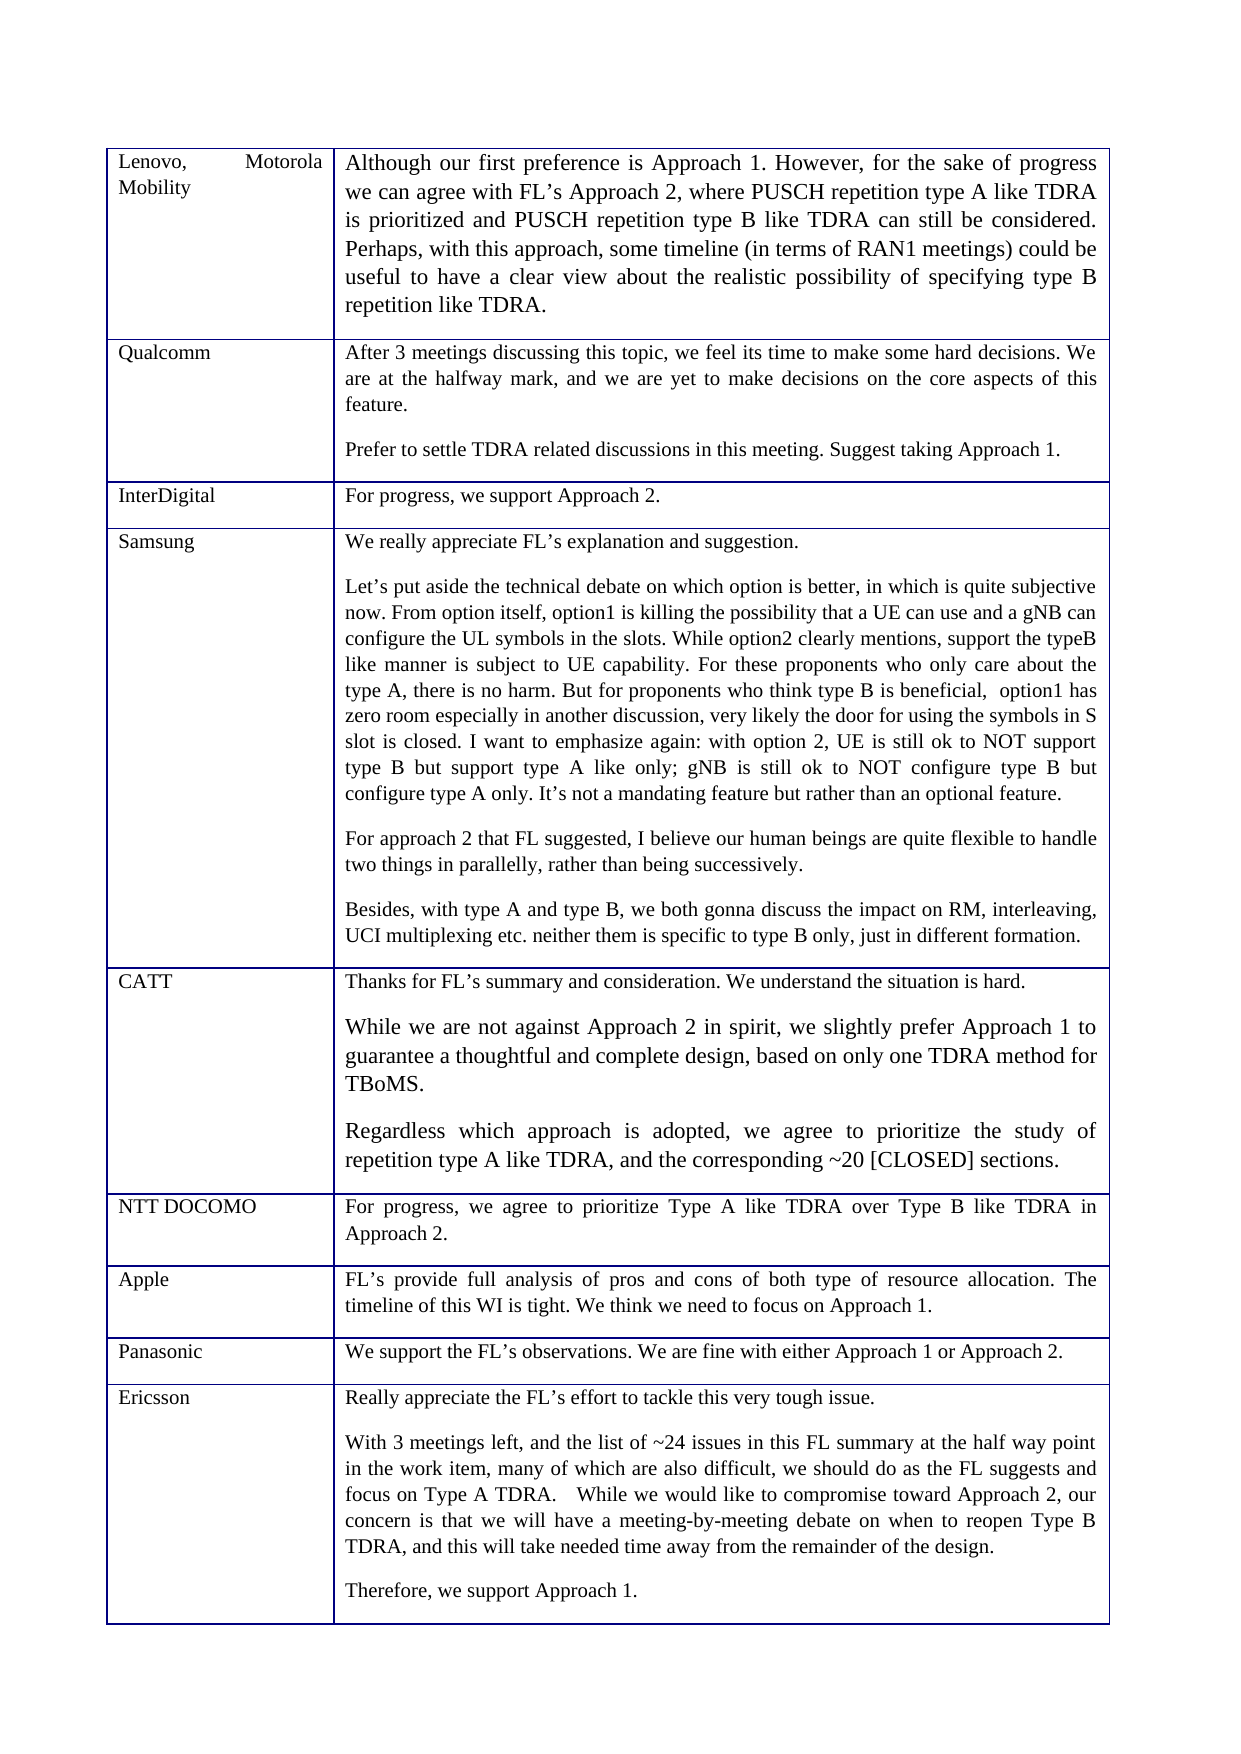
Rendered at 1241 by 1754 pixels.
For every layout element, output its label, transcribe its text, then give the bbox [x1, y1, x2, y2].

table_cell Samsung [108, 529, 333, 967]
table_cell Apple [108, 1267, 333, 1337]
table_cell After 3 meetings discussing this topic, we feel its time to make some hard decisions. We are at the halfway mark, and we are yet to make decisions on the core aspects of this feature. Prefer to settle TDRA related discussions in this meeting. Suggest taking Approach 1. [335, 340, 1109, 481]
table_cell Although our first preference is Approach 1. However, for the sake of progress we can agree with FL’s Approach 2, where PUSCH repetition type A like TDRA is prioritized and PUSCH repetition type B like TDRA can still be considered. Perhaps, with this approach, some timeline (in terms of RAN1 meetings) could be useful to have a clear view about the realistic possibility of specifying type B repetition like TDRA. [335, 149, 1109, 338]
table_cell We support the FL’s observations. We are fine with either Approach 1 or Approach 2. [335, 1339, 1109, 1383]
table_cell Really appreciate the FL’s effort to tackle this very tough issue. With 3 meetings left, and the list of ~24 issues in this FL summary at the half way point in the work item, many of which are also difficult, we should do as the FL suggests and focus on Type A TDRA. While we would like to compromise toward Approach 2, our concern is that we will have a meeting-by-meeting debate on when to reopen Type B TDRA, and this will take needed time away from the remainder of the design. Therefore, we support Approach 1. [335, 1385, 1109, 1623]
table_cell InterDigital [108, 483, 333, 527]
table_cell We really appreciate FL’s explanation and suggestion. Let’s put aside the technical debate on which option is better, in which is quite subjective now. From option itself, option1 is killing the possibility that a UE can use and a gNB can configure the UL symbols in the slots. While option2 clearly mentions, support the typeB like manner is subject to UE capability. For these proponents who only care about the type A, there is no harm. But for proponents who think type B is beneficial, option1 has zero room especially in another discussion, very likely the door for using the symbols in S slot is closed. I want to emphasize again: with option 2, UE is still ok to NOT support type B but support type A like only; gNB is still ok to NOT configure type B but configure type A only. It’s not a mandating feature but rather than an optional feature. For approach 2 that FL suggested, I believe our human beings are quite flexible to handle two things in parallelly, rather than being successively. Besides, with type A and type B, we both gonna discuss the impact on RM, interleaving, UCI multiplexing etc. neither them is specific to type B only, just in different formation. [335, 529, 1109, 967]
table_cell Panasonic [108, 1339, 333, 1383]
table_cell Ericsson [108, 1385, 333, 1623]
table_cell For progress, we support Approach 2. [335, 483, 1109, 527]
table_cell FL’s provide full analysis of pros and cons of both type of resource allocation. The timeline of this WI is tight. We think we need to focus on Approach 1. [335, 1267, 1109, 1337]
table_cell Lenovo, Motorola Mobility [108, 149, 333, 338]
table_cell NTT DOCOMO [108, 1195, 333, 1265]
table_cell CATT [108, 969, 333, 1193]
table_cell Qualcomm [108, 340, 333, 481]
table_cell For progress, we agree to prioritize Type A like TDRA over Type B like TDRA in Approach 2. [335, 1195, 1109, 1265]
table_cell Thanks for FL’s summary and consideration. We understand the situation is hard. While we are not against Approach 2 in spirit, we slightly prefer Approach 1 to guarantee a thoughtful and complete design, based on only one TDRA method for TBoMS. Regardless which approach is adopted, we agree to prioritize the study of repetition type A like TDRA, and the corresponding ~20 [CLOSED] sections. [335, 969, 1109, 1193]
